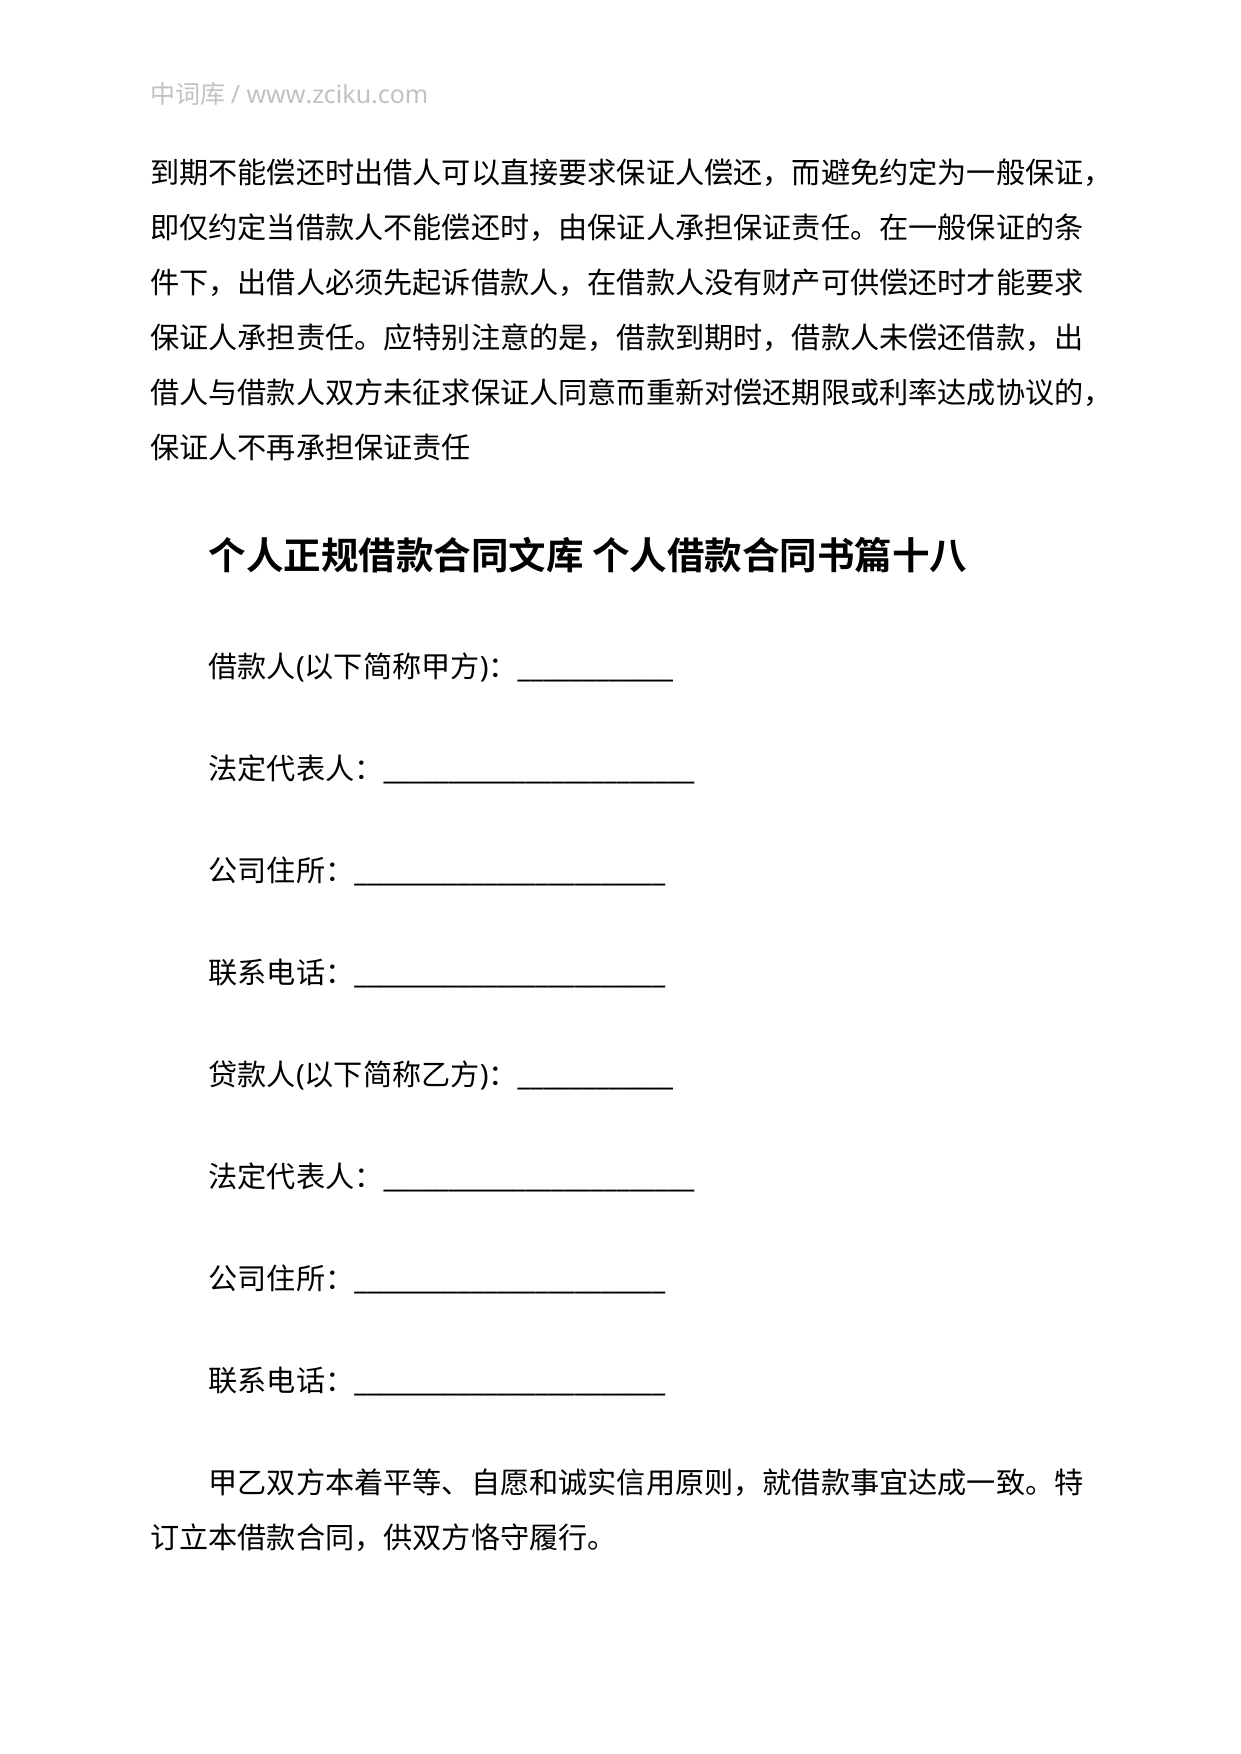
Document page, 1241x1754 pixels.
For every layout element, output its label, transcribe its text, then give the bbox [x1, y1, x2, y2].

text 联系电话：________________________ [150, 1357, 1090, 1400]
text 法定代表人：________________________ [150, 746, 1090, 788]
text 借款人(以下简称甲方)：____________ [150, 644, 1090, 686]
text 甲乙双方本着平等、自愿和诚实信用原则，就借款事宜达成一致。特订立本借款合同，供双方恪守履行。 [150, 1459, 1090, 1557]
text 公司住所：________________________ [150, 848, 1090, 890]
text 法定代表人：________________________ [150, 1153, 1090, 1196]
text 公司住所：________________________ [150, 1256, 1090, 1298]
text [150, 150, 1090, 467]
text 联系电话：________________________ [150, 949, 1090, 992]
text 个人正规借款合同文库 个人借款合同书篇十八 [150, 526, 1090, 581]
text 贷款人(以下简称乙方)：____________ [150, 1052, 1090, 1094]
